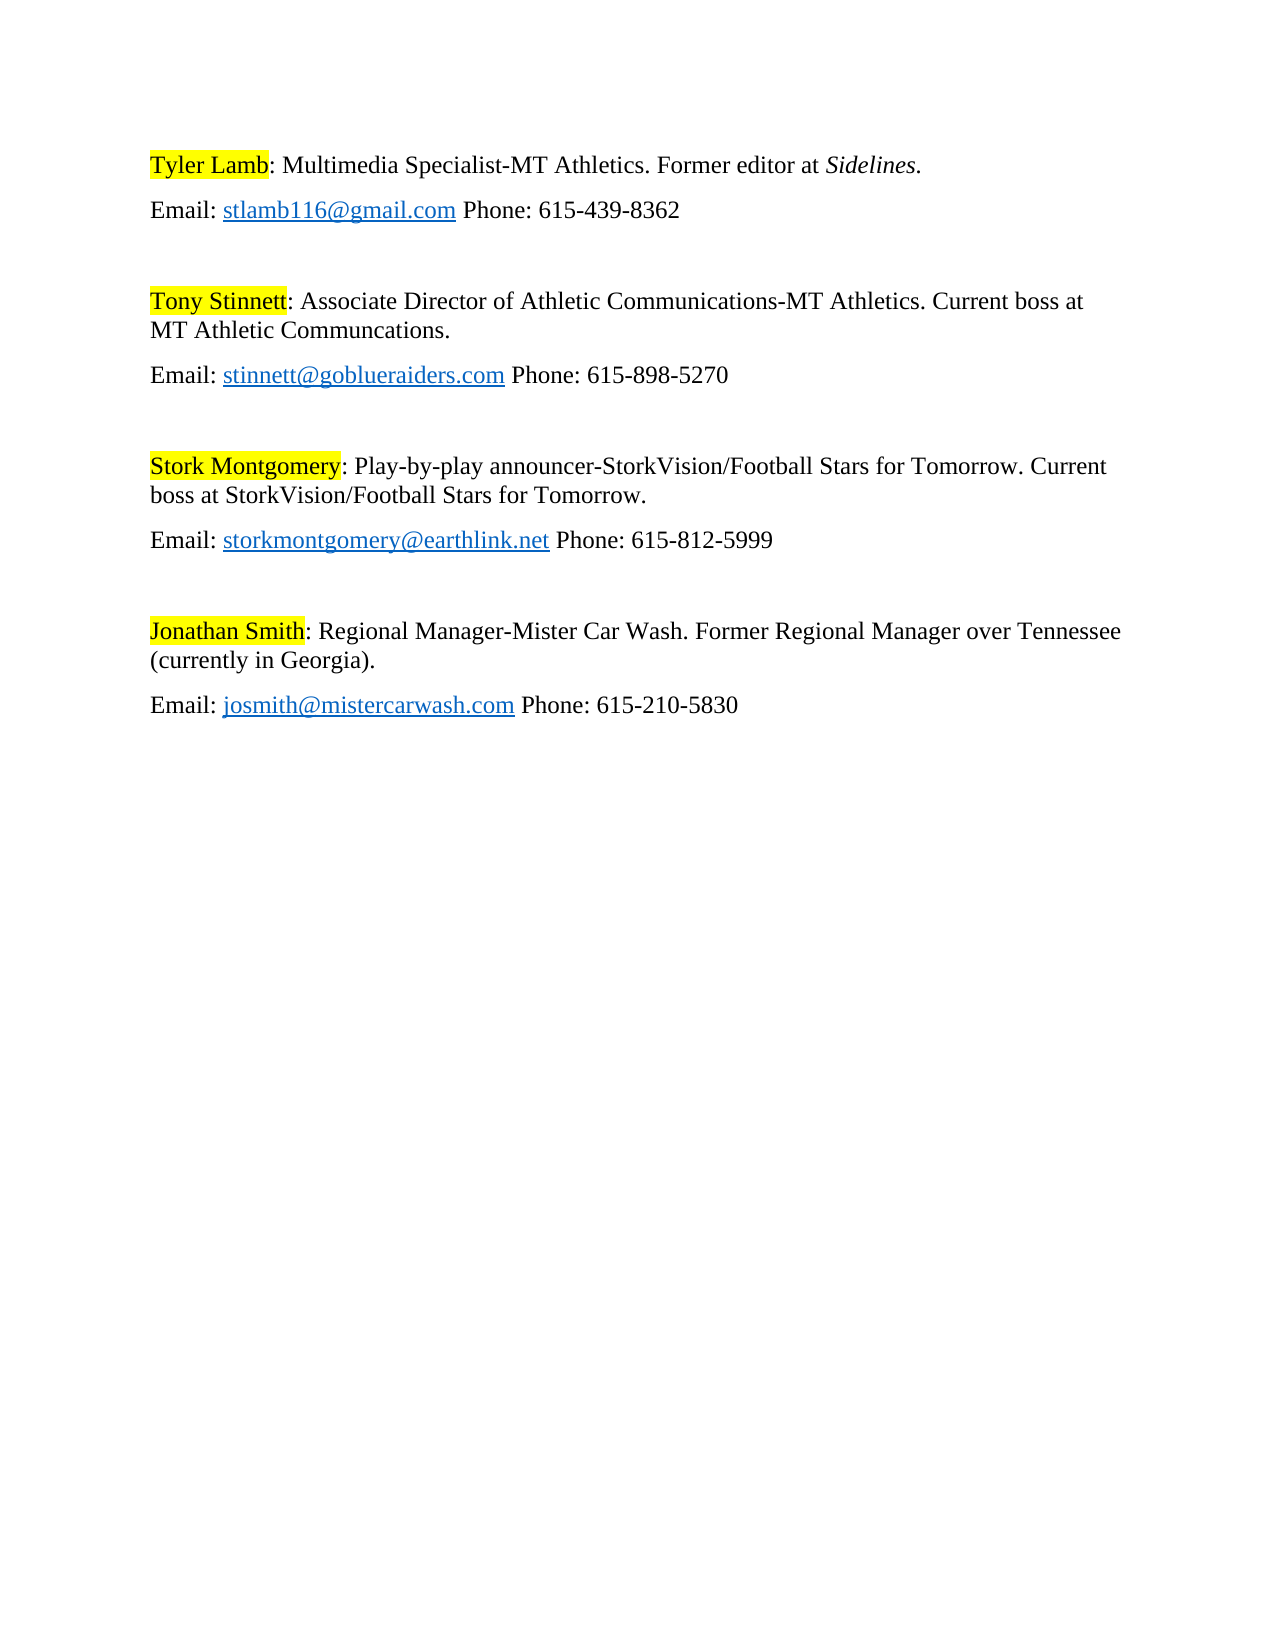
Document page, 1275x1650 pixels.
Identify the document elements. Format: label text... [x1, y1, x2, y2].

text Tony Stinnett: Associate Director of Athletic Communications-MT Athletics. Current boss at MT Athletic Communcations. [150, 286, 1125, 344]
text Jonathan Smith: Regional Manager-Mister Car Wash. Former Regional Manager over Tennessee (currently in Georgia). [150, 616, 1125, 674]
text Email: stinnett@goblueraiders.com Phone: 615-898-5270 [150, 360, 1125, 389]
text Tyler Lamb: Multimedia Specialist-MT Athletics. Former editor at Sidelines. [269, 150, 1125, 179]
text Stork Montgomery: Play-by-play announcer-StorkVision/Football Stars for Tomorrow. Current boss at StorkVision/Football Stars for Tomorrow. [150, 451, 1125, 509]
text Email: josmith@mistercarwash.com Phone: 615-210-5830 [150, 690, 1125, 719]
text Email: storkmontgomery@earthlink.net Phone: 615-812-5999 [150, 525, 1125, 554]
text Email: stlamb116@gmail.com Phone: 615-439-8362 [150, 195, 1125, 224]
